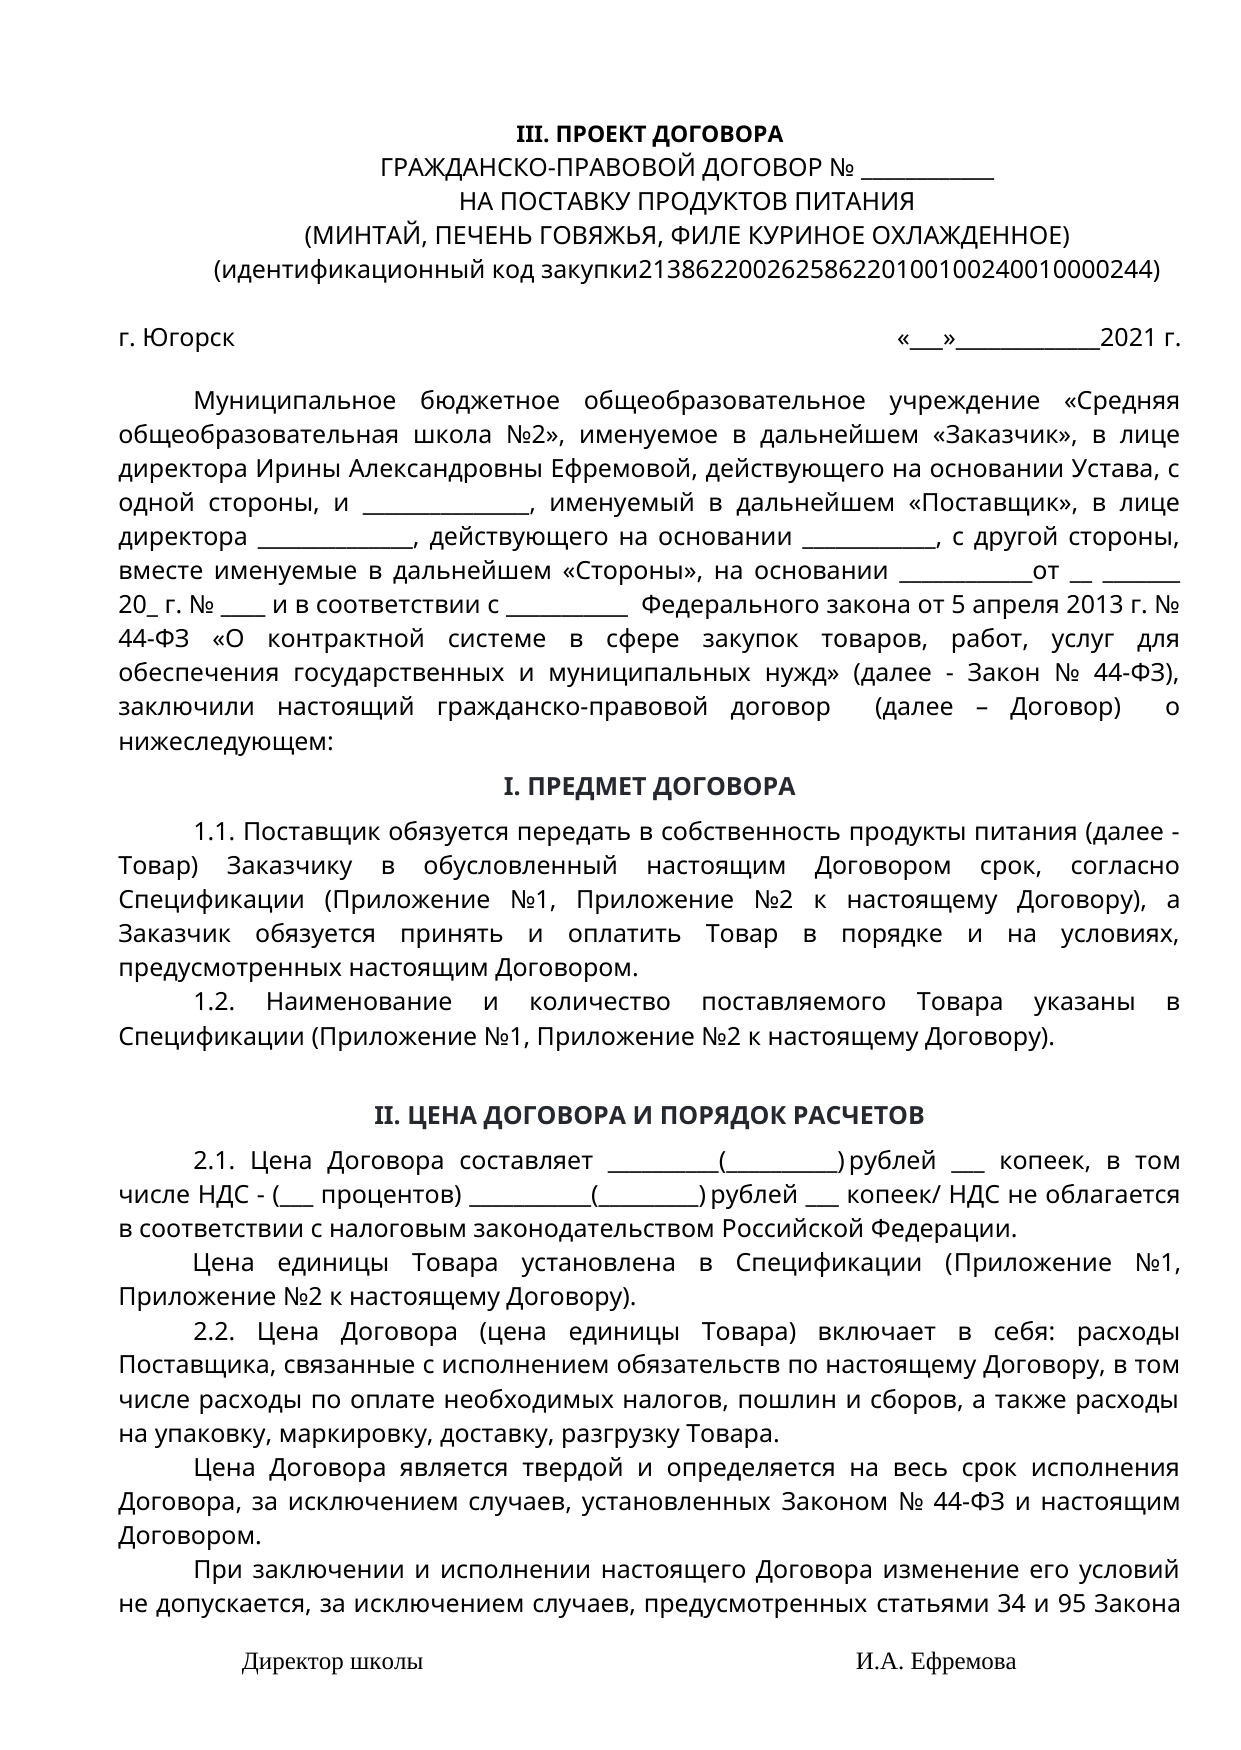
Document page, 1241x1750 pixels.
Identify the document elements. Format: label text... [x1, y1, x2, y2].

text 2.1. Цена Договора составляет __________(__________) рублей ___ копеек, в том числе НДС - (___ процентов) ___________(_________) рублей ___ копеек/ НДС не облагается в соответствии с налоговым законодательством Российской Федерации. [118, 1143, 1181, 1245]
text на поставку ПРОДУКТОВ ПИТАНИЯ [118, 183, 1181, 217]
subtitle I. ПРЕДМЕТ ДОГОВОРА [118, 768, 1181, 802]
text 2.2. Цена Договора (цена единицы Товара) включает в себя: расходы Поставщика, связанные с исполнением обязательств по настоящему Договору, в том числе расходы по оплате необходимых налогов, пошлин и сборов, а также расходы на упаковку, маркировку, доставку, разгрузку Товара. [118, 1313, 1181, 1449]
text гражданско-правовоЙ договор № ____________ [118, 149, 1181, 183]
subtitle II. ЦЕНА ДОГОВОРА И ПОРЯДОК РАСЧЕТОВ [118, 1097, 1181, 1132]
text 1.1. Поставщик обязуется передать в собственность продукты питания (далее - Товар) Заказчику в обусловленный настоящим Договором срок, согласно Спецификации (Приложение №1, Приложение №2 к настоящему Договору), а Заказчик обязуется принять и оплатить Товар в порядке и на условиях, предусмотренных настоящим Договором. [118, 814, 1181, 984]
text г. Югорск «___»_____________2021 г. [118, 320, 1181, 382]
text (идентификационный код закупки213862200262586220100100240010000244) [118, 252, 1181, 286]
text Муниципальное бюджетное общеобразовательное учреждение «Средняя общеобразовательная школа №2», именуемое в дальнейшем «Заказчик», в лице директора Ирины Александровны Ефремовой, действующего на основании Устава, с одной стороны, и _______________, именуемый в дальнейшем «Поставщик», в лице директора ______________, действующего на основании ____________, с другой стороны, вместе именуемые в дальнейшем «Стороны», на основании ____________от __ _______ 20_ г. № ____ и в соответствии с ___________ Федерального закона от 5 апреля 2013 г. № 44-ФЗ «О контрактной системе в сфере закупок товаров, работ, услуг для обеспечения государственных и муниципальных нужд» (далее - Закон № 44-ФЗ), заключили настоящий гражданско-правовой договор (далее – Договор) о нижеследующем: [118, 382, 1181, 757]
text III. ПРОЕКТ ДОГОВОРА [118, 118, 1181, 149]
text 1.2. Наименование и количество поставляемого Товара указаны в Спецификации (Приложение №1, Приложение №2 к настоящему Договору). [118, 984, 1181, 1052]
text Цена единицы Товара установлена в Спецификации (Приложение №1, Приложение №2 к настоящему Договору). [118, 1245, 1181, 1313]
text (минтай, печень говяжья, ФИЛЕ КуРИНОЕ ОХЛАЖДЕННОЕ) [118, 217, 1181, 252]
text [118, 1552, 1181, 1620]
text Цена Договора является твердой и определяется на весь срок исполнения Договора, за исключением случаев, установленных Законом № 44-ФЗ и настоящим Договором. [118, 1449, 1181, 1552]
